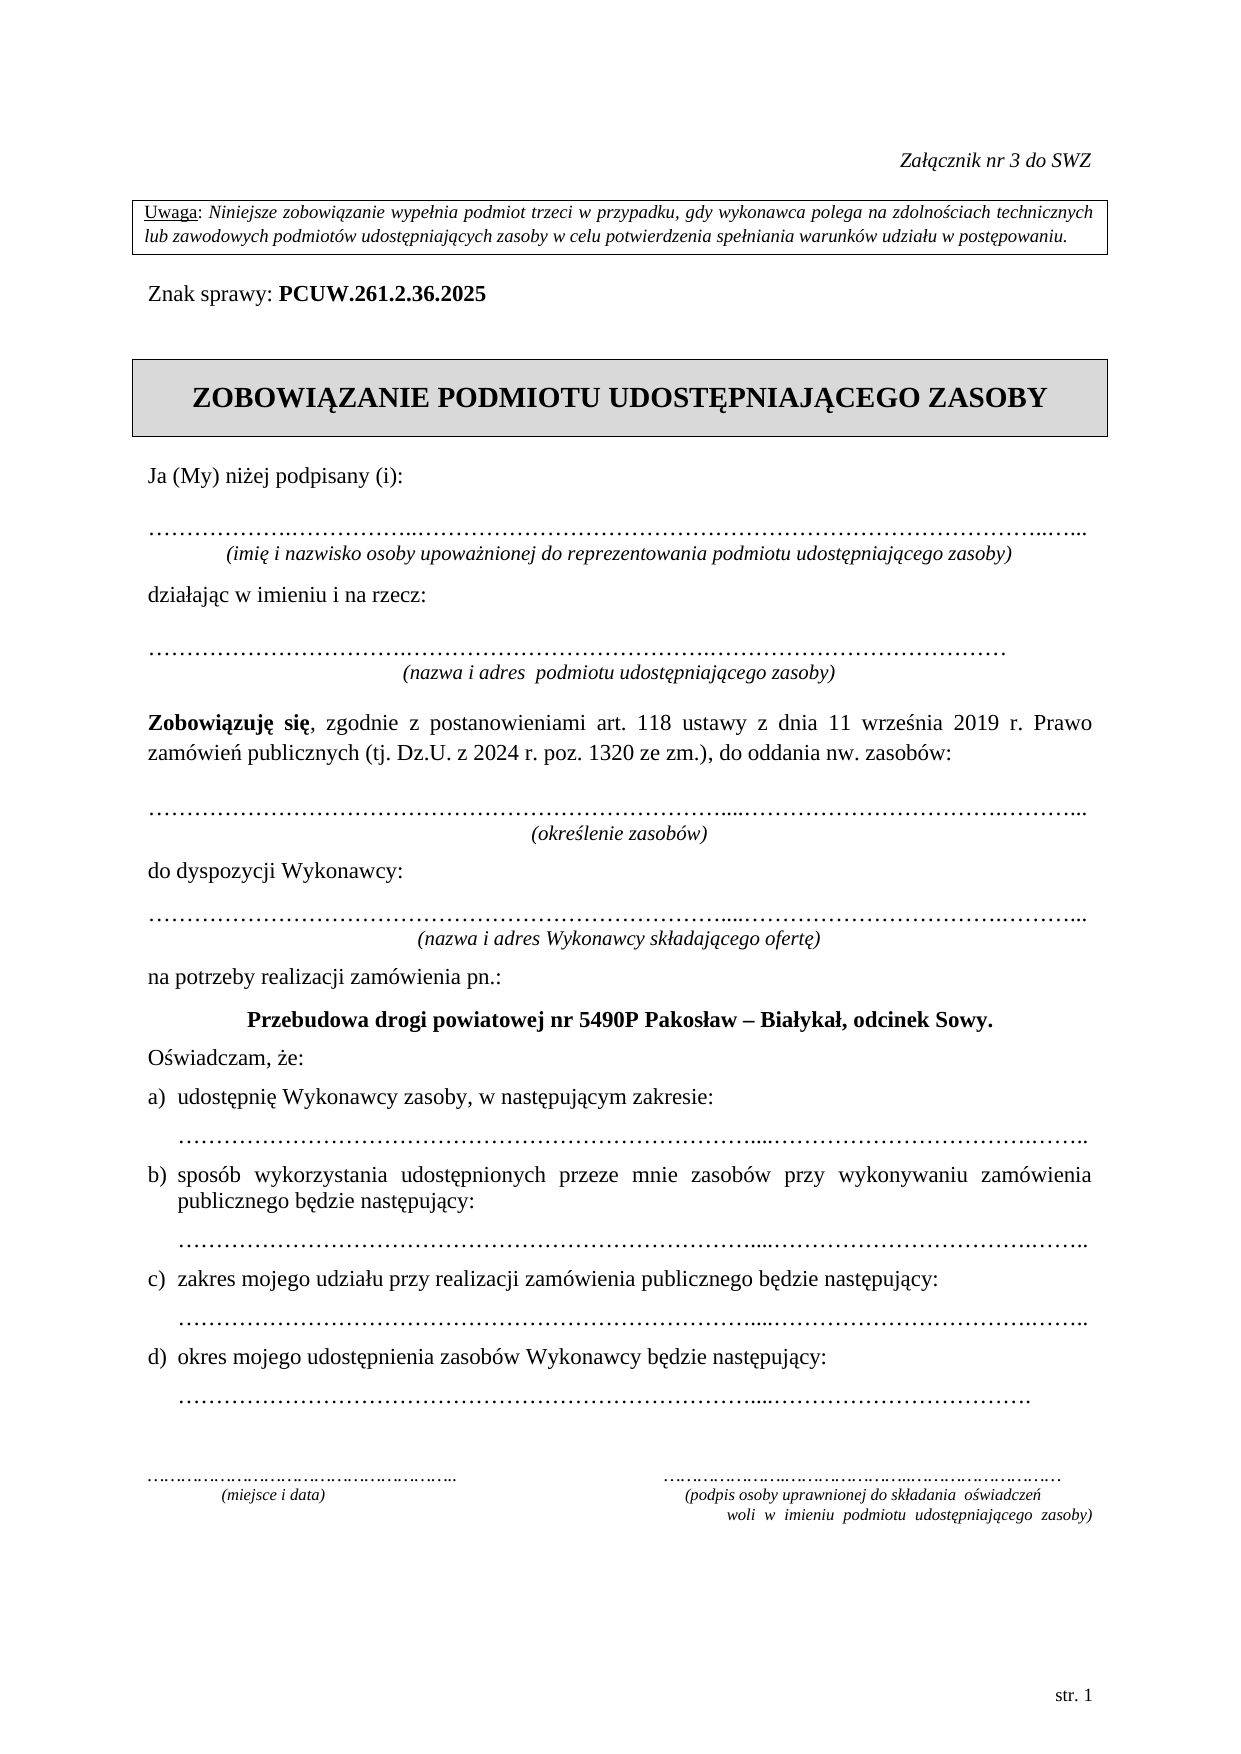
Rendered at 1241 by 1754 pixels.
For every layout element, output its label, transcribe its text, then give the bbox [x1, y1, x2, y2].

text ……………………………………………….. ………………….…………………..……………………… (miejsce i data) (podpis osoby uprawnionej do składania oświadczeń [148, 1464, 1093, 1504]
text …………………………………………………………………....…………………………….…….. [177, 1226, 1093, 1253]
text Oświadczam, że: [148, 1044, 1093, 1071]
text woli w imieniu podmiotu udostępniającego zasoby) [590, 1504, 1093, 1552]
table_header ZOBOWIĄZANIE PODMIOTU UDOSTĘPNIAJĄCEGO ZASOBY [133, 360, 1107, 436]
list okres mojego udostępnienia zasobów Wykonawcy będzie następujący: [148, 1343, 1093, 1369]
table_header Uwaga: Niniejsze zobowiązanie wypełnia podmiot trzeci w przypadku, gdy wykonawca polega na zdolnościach technicznych lub zawodowych podmiotów udostępniających zasoby w celu potwierdzenia spełniania warunków udziału w postępowaniu. [133, 201, 1107, 254]
subtitle Załącznik nr 3 do SWZ [148, 148, 1093, 172]
text …………………………………………………………………....…………………………….…….. [177, 1304, 1093, 1330]
text Przebudowa drogi powiatowej nr 5490P Pakosław – Białykał, odcinek Sowy. [148, 1006, 1093, 1032]
text do dyspozycji Wykonawcy: [148, 857, 1093, 884]
text (imię i nazwisko osoby upoważnionej do reprezentowania podmiotu udostępniającego zasoby) [148, 541, 1093, 565]
text (nazwa i adres Wykonawcy składającego ofertę) [148, 926, 1093, 950]
text Ja (My) niżej podpisany (i): [148, 462, 1093, 488]
list udostępnię Wykonawcy zasoby, w następującym zakresie: [148, 1083, 1093, 1110]
text Znak sprawy: PCUW.261.2.36.2025 [148, 280, 1093, 307]
text na potrzeby realizacji zamówienia pn.: [148, 963, 1093, 989]
list zakres mojego udziału przy realizacji zamówienia publicznego będzie następujący: [148, 1265, 1093, 1291]
text ……………….……………..………………………………………………………………………..…... [148, 514, 1093, 541]
list sposób wykorzystania udostępnionych przeze mnie zasobów przy wykonywaniu zamówienia publicznego będzie następujący: [148, 1161, 1093, 1214]
text działając w imieniu i na rzecz: [148, 581, 1093, 607]
text (określenie zasobów) [148, 821, 1093, 845]
text …………………………………………………………………....……………………………. [177, 1382, 1093, 1408]
text Zobowiązuję się, zgodnie z postanowieniami art. 118 ustawy z dnia 11 września 2019 r. Prawo zamówień publicznych (tj. Dz.U. z 2024 r. poz. 1320 ze zm.), do oddania nw. zasobów: [148, 709, 1093, 766]
text …………………………….………………………………….………………………………… [148, 633, 1093, 660]
text …………………………………………………………………....…………………………….………... [148, 794, 1093, 821]
text …………………………………………………………………....…………………………….…….. [177, 1122, 1093, 1148]
text …………………………………………………………………....…………………………….………... [148, 900, 1093, 926]
text (nazwa i adres podmiotu udostępniającego zasoby) [148, 660, 1093, 684]
